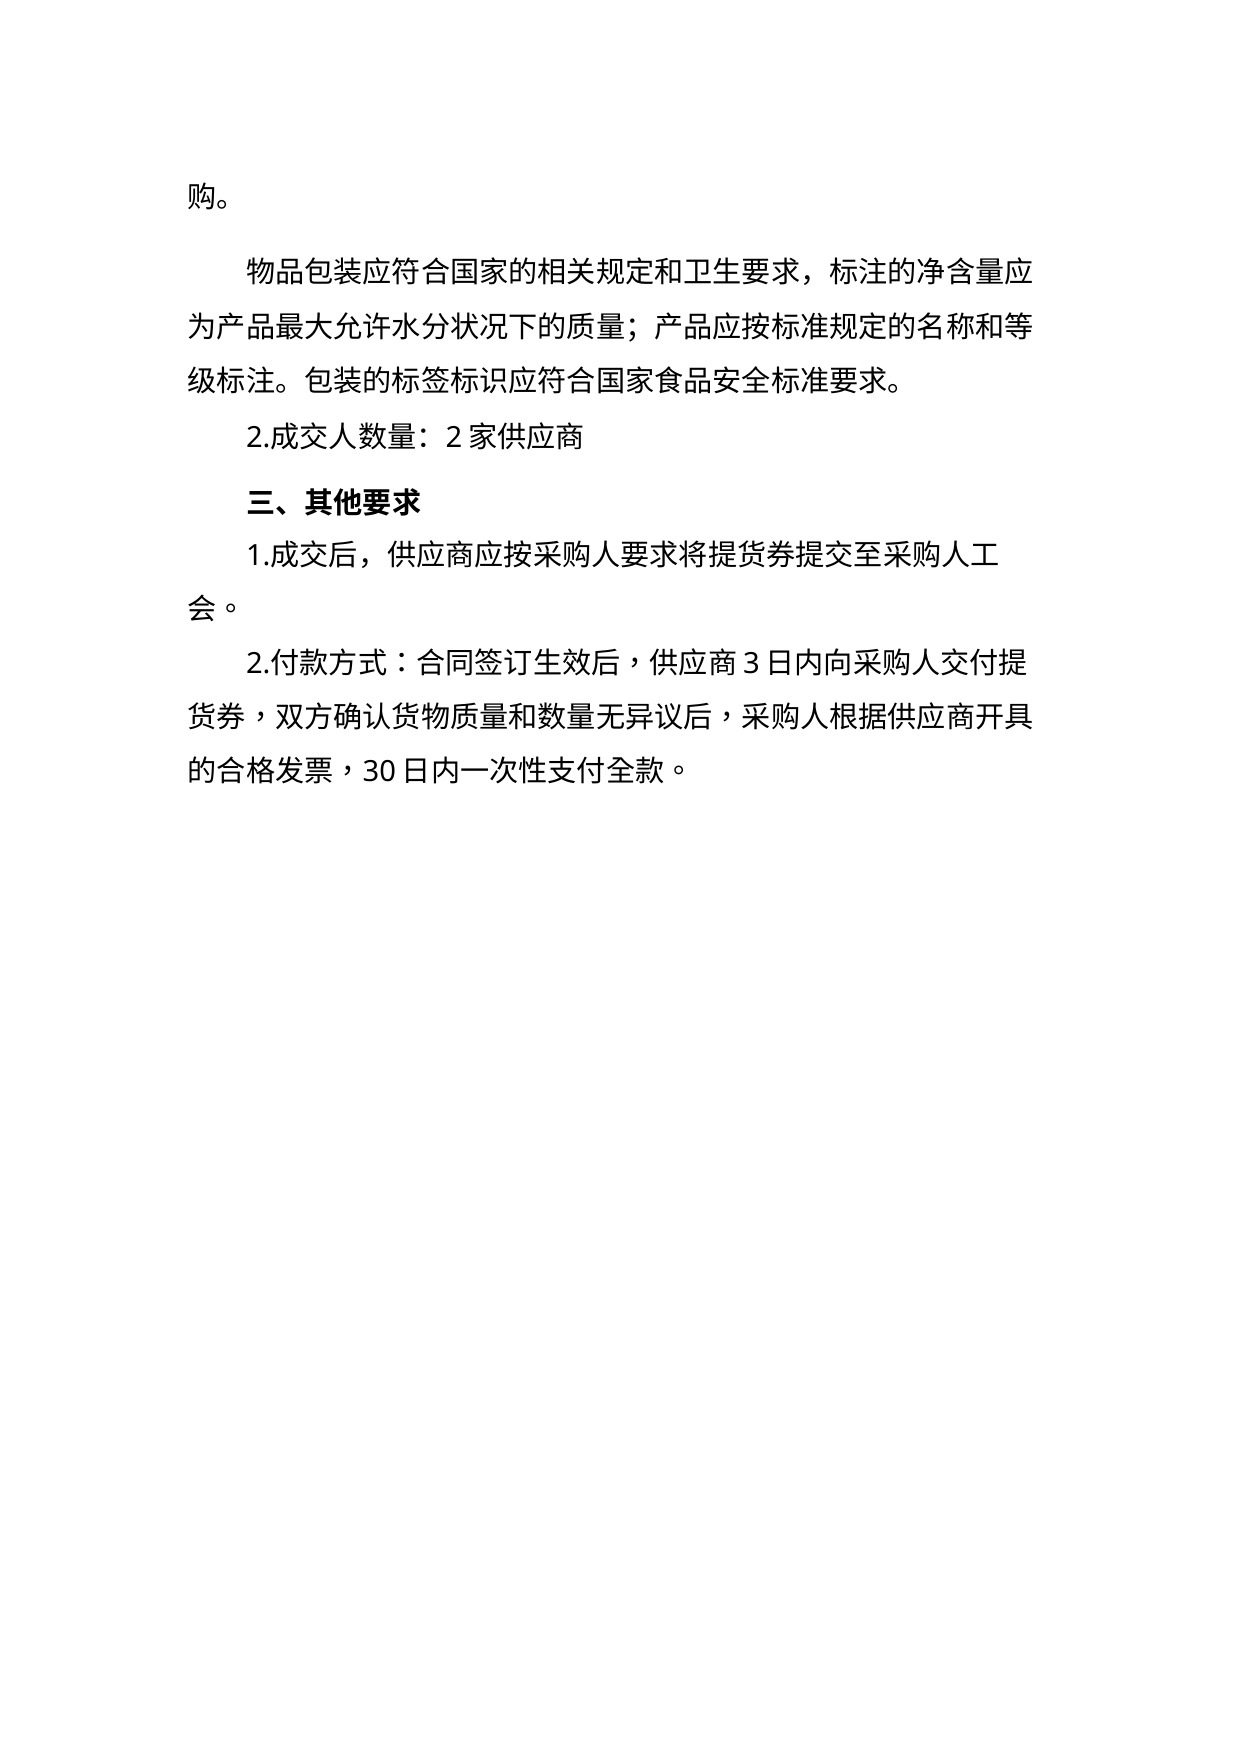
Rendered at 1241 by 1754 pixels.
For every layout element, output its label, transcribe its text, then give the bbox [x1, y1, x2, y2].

text 2.付款方式：合同签订生效后，供应商3日内向采购人交付提货券，双方确认货物质量和数量无异议后，采购人根据供应商开具的合格发票，30日内一次性支付全款。 [187, 630, 1053, 793]
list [187, 162, 1053, 227]
text 2.成交人数量：2家供应商 [187, 402, 1053, 467]
text 1.成交后，供应商应按采购人要求将提货券提交至采购人工会。 [187, 522, 1053, 630]
text 三、其他要求 [187, 479, 1053, 522]
text 物品包装应符合国家的相关规定和卫生要求，标注的净含量应为产品最大允许水分状况下的质量；产品应按标准规定的名称和等级标注。包装的标签标识应符合国家食品安全标准要求。 [187, 239, 1053, 402]
